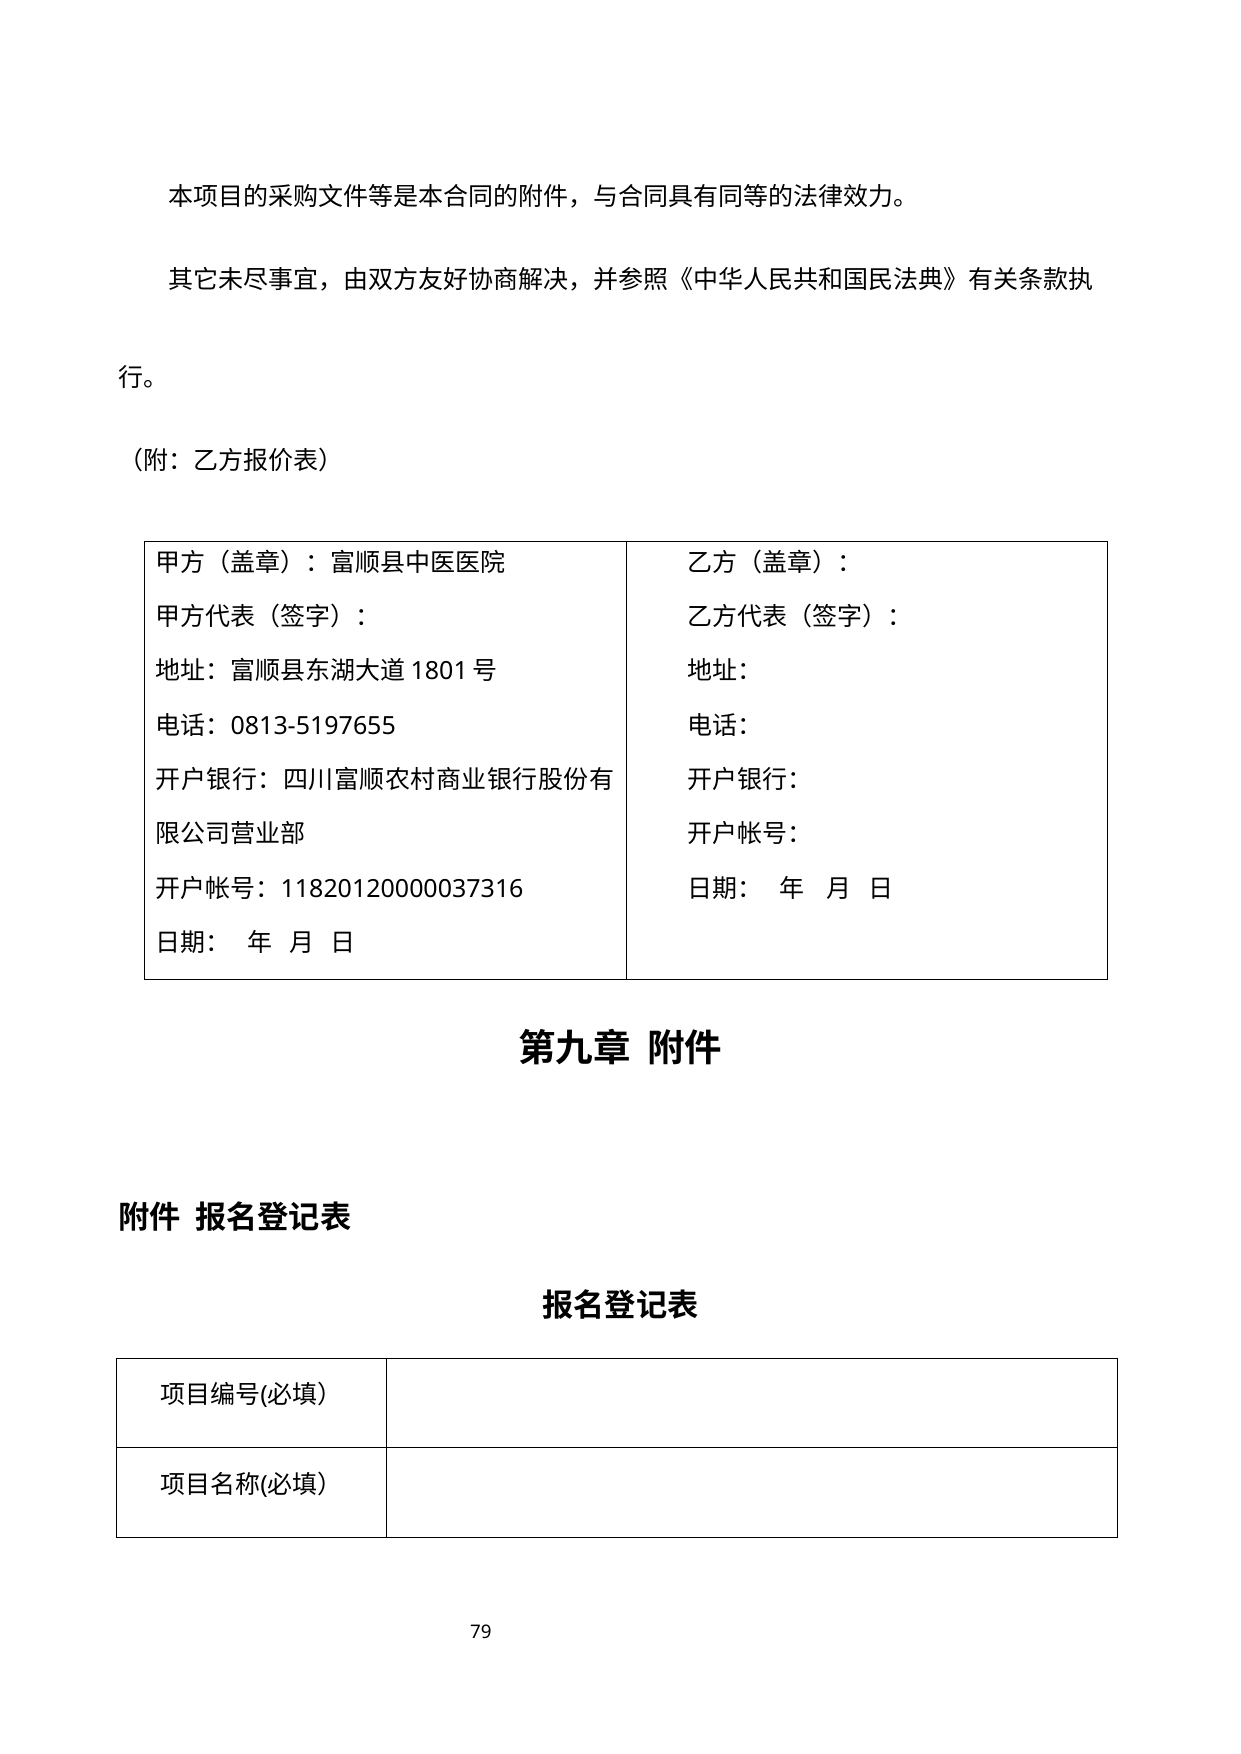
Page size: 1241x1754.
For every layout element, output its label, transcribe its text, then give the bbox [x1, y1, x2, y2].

table_cell 项目名称(必填） [117, 1448, 386, 1537]
table_cell [387, 1448, 1117, 1537]
text （附：乙方报价表） [118, 426, 1122, 491]
table_header 乙方（盖章）： 乙方代表（签字）： 地址： 电话： 开户银行： 开户帐号： 日期： 年 月 日 [627, 542, 1107, 979]
text 其它未尽事宜，由双方友好协商解决，并参照《中华人民共和国民法典》有关条款执行。 [118, 245, 1122, 408]
table_header [387, 1359, 1117, 1447]
text 本项目的采购文件等是本合同的附件，与合同具有同等的法律效力。 [118, 162, 1122, 227]
table_header 甲方（盖章）：富顺县中医医院 甲方代表（签字）： 地址：富顺县东湖大道1801号 电话：0813-5197655 开户银行：四川富顺农村商业银行股份有限公司营业部 开户帐号：11820120000037316 日期： 年 月 日 [145, 542, 626, 979]
text 附件 报名登记表 [118, 1182, 1122, 1247]
list 第九章 附件 [118, 737, 1122, 1078]
table_header 项目编号(必填） [117, 1359, 386, 1447]
text 报名登记表 [118, 1270, 1122, 1335]
